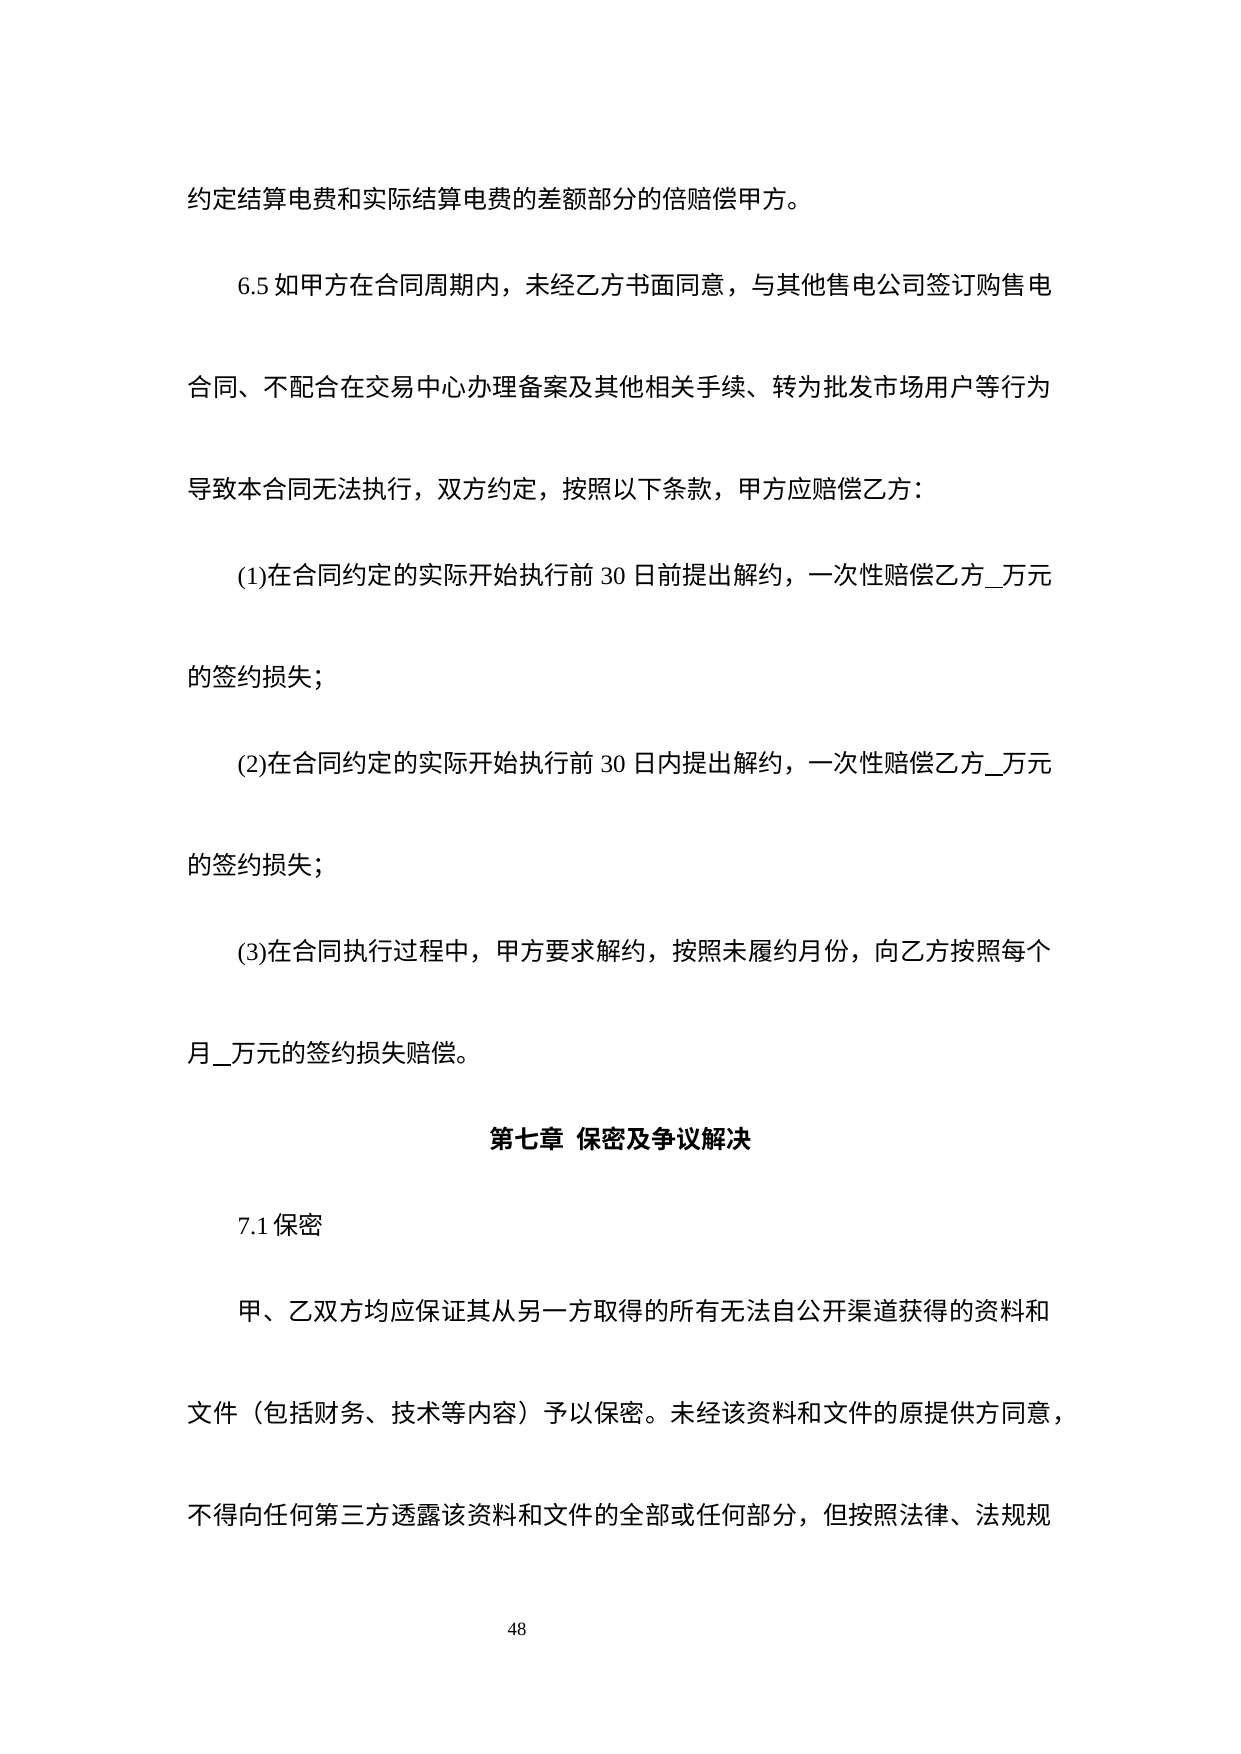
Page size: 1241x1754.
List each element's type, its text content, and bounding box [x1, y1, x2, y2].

text 7.1保密 [187, 1189, 1053, 1257]
text 6.5如甲方在合同周期内，未经乙方书面同意，与其他售电公司签订购售电合同、不配合在交易中心办理备案及其他相关手续、转为批发市场用户等行为导致本合同无法执行，双方约定，按照以下条款，甲方应赔偿乙方： [187, 250, 1053, 522]
text (2)在合同约定的实际开始执行前 30 日内提出解约，一次性赔偿乙方 万元的签约损失； [187, 728, 1053, 897]
text (3)在合同执行过程中，甲方要求解约，按照未履约月份，向乙方按照每个月 万元的签约损失赔偿。 [187, 916, 1053, 1085]
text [187, 164, 1053, 232]
subtitle 第七章 保密及争议解决 [187, 1103, 1053, 1171]
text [187, 1276, 1053, 1547]
text (1)在合同约定的实际开始执行前 30 日前提出解约，一次性赔偿乙方 万元的签约损失； [187, 540, 1053, 709]
